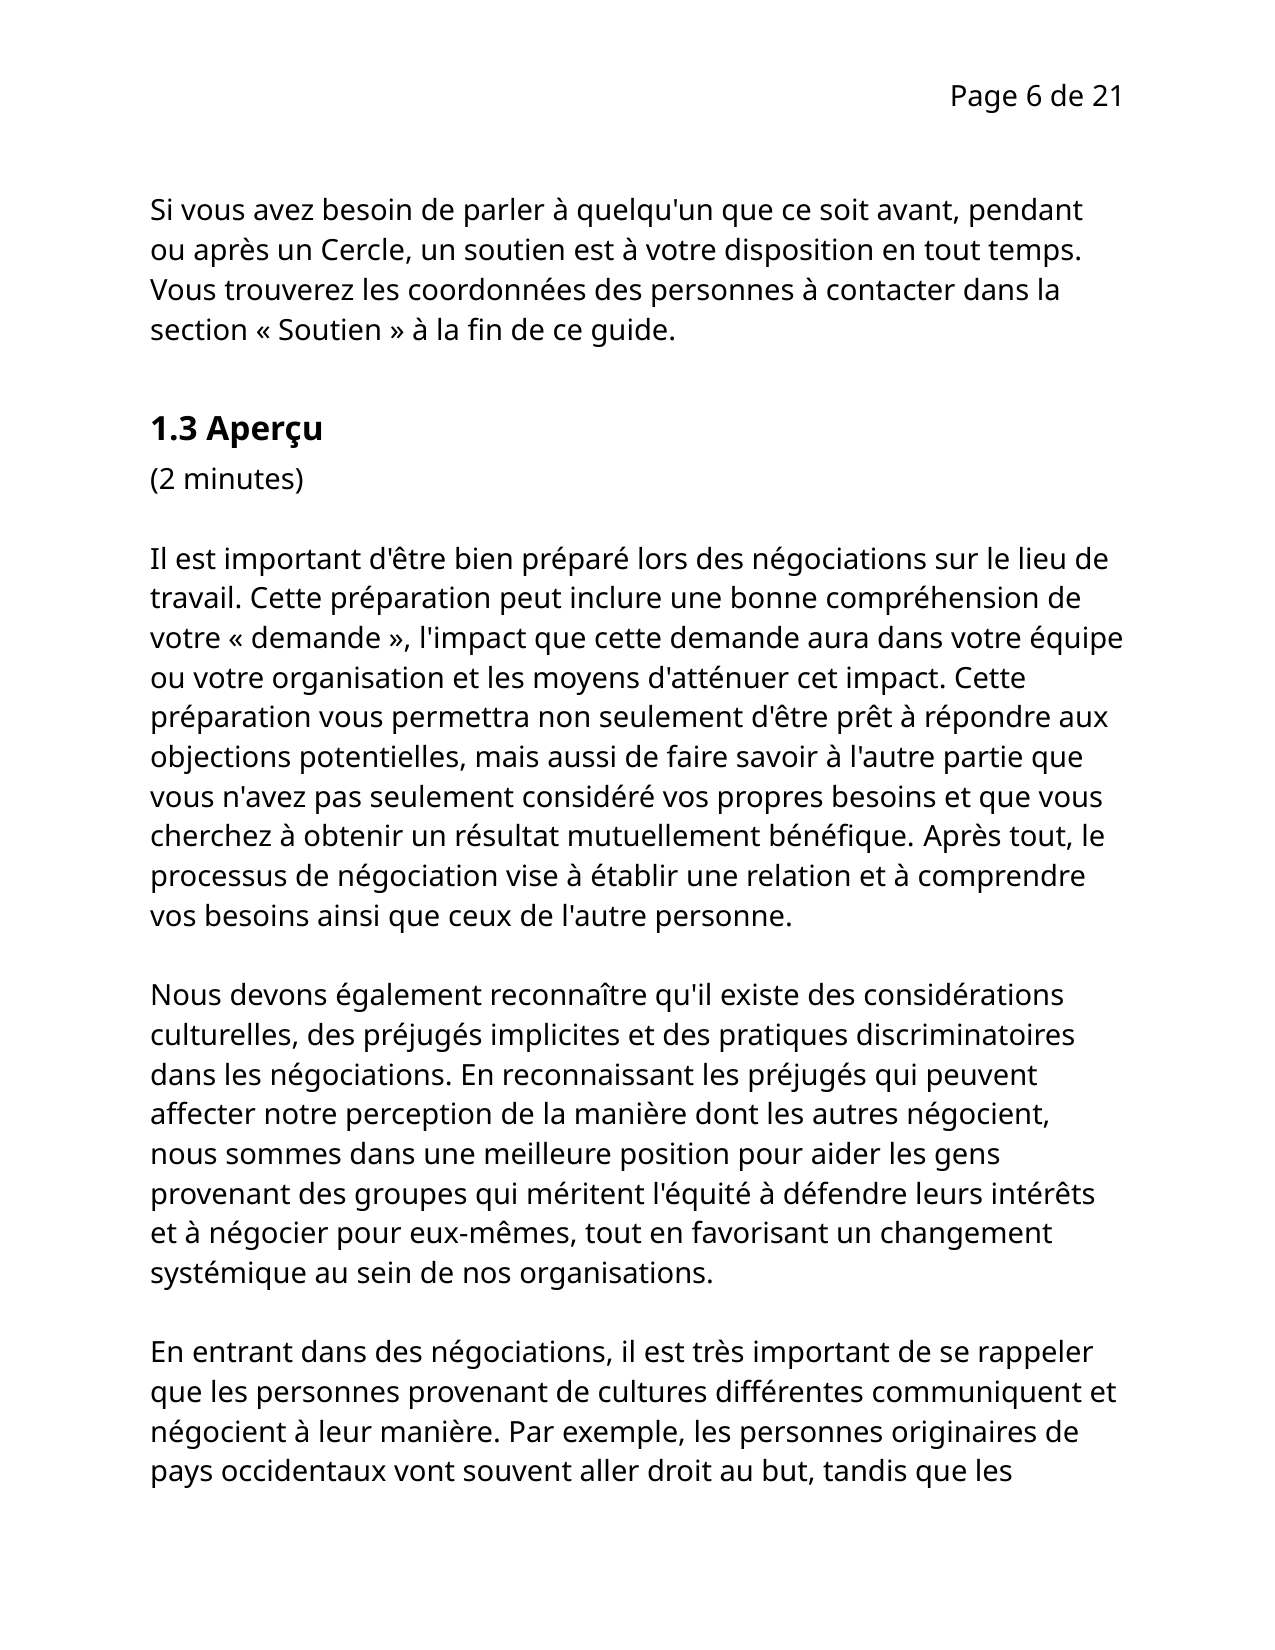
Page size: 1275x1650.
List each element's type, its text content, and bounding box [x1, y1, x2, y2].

text Nous devons également reconnaître qu'il existe des considérations culturelles, des préjugés implicites et des pratiques discriminatoires dans les négociations. En reconnaissant les préjugés qui peuvent affecter notre perception de la manière dont les autres négocient, nous sommes dans une meilleure position pour aider les gens provenant des groupes qui méritent l'équité à défendre leurs intérêts et à négocier pour eux-mêmes, tout en favorisant un changement systémique au sein de nos organisations. [150, 974, 1125, 1292]
text Il est important d'être bien préparé lors des négociations sur le lieu de travail. Cette préparation peut inclure une bonne compréhension de votre « demande », l'impact que cette demande aura dans votre équipe ou votre organisation et les moyens d'atténuer cet impact. Cette préparation vous permettra non seulement d'être prêt à répondre aux objections potentielles, mais aussi de faire savoir à l'autre partie que vous n'avez pas seulement considéré vos propres besoins et que vous cherchez à obtenir un résultat mutuellement bénéfique. Après tout, le processus de négociation vise à établir une relation et à comprendre vos besoins ainsi que ceux de l'autre personne. [150, 538, 1125, 935]
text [150, 1332, 1125, 1490]
text (2 minutes) [150, 458, 1125, 498]
text Si vous avez besoin de parler à quelqu'un que ce soit avant, pendant ou après un Cercle, un soutien est à votre disposition en tout temps. Vous trouverez les coordonnées des personnes à contacter dans la section « Soutien » à la fin de ce guide. [150, 190, 1125, 348]
subtitle 1.3 Aperçu [150, 405, 1125, 450]
